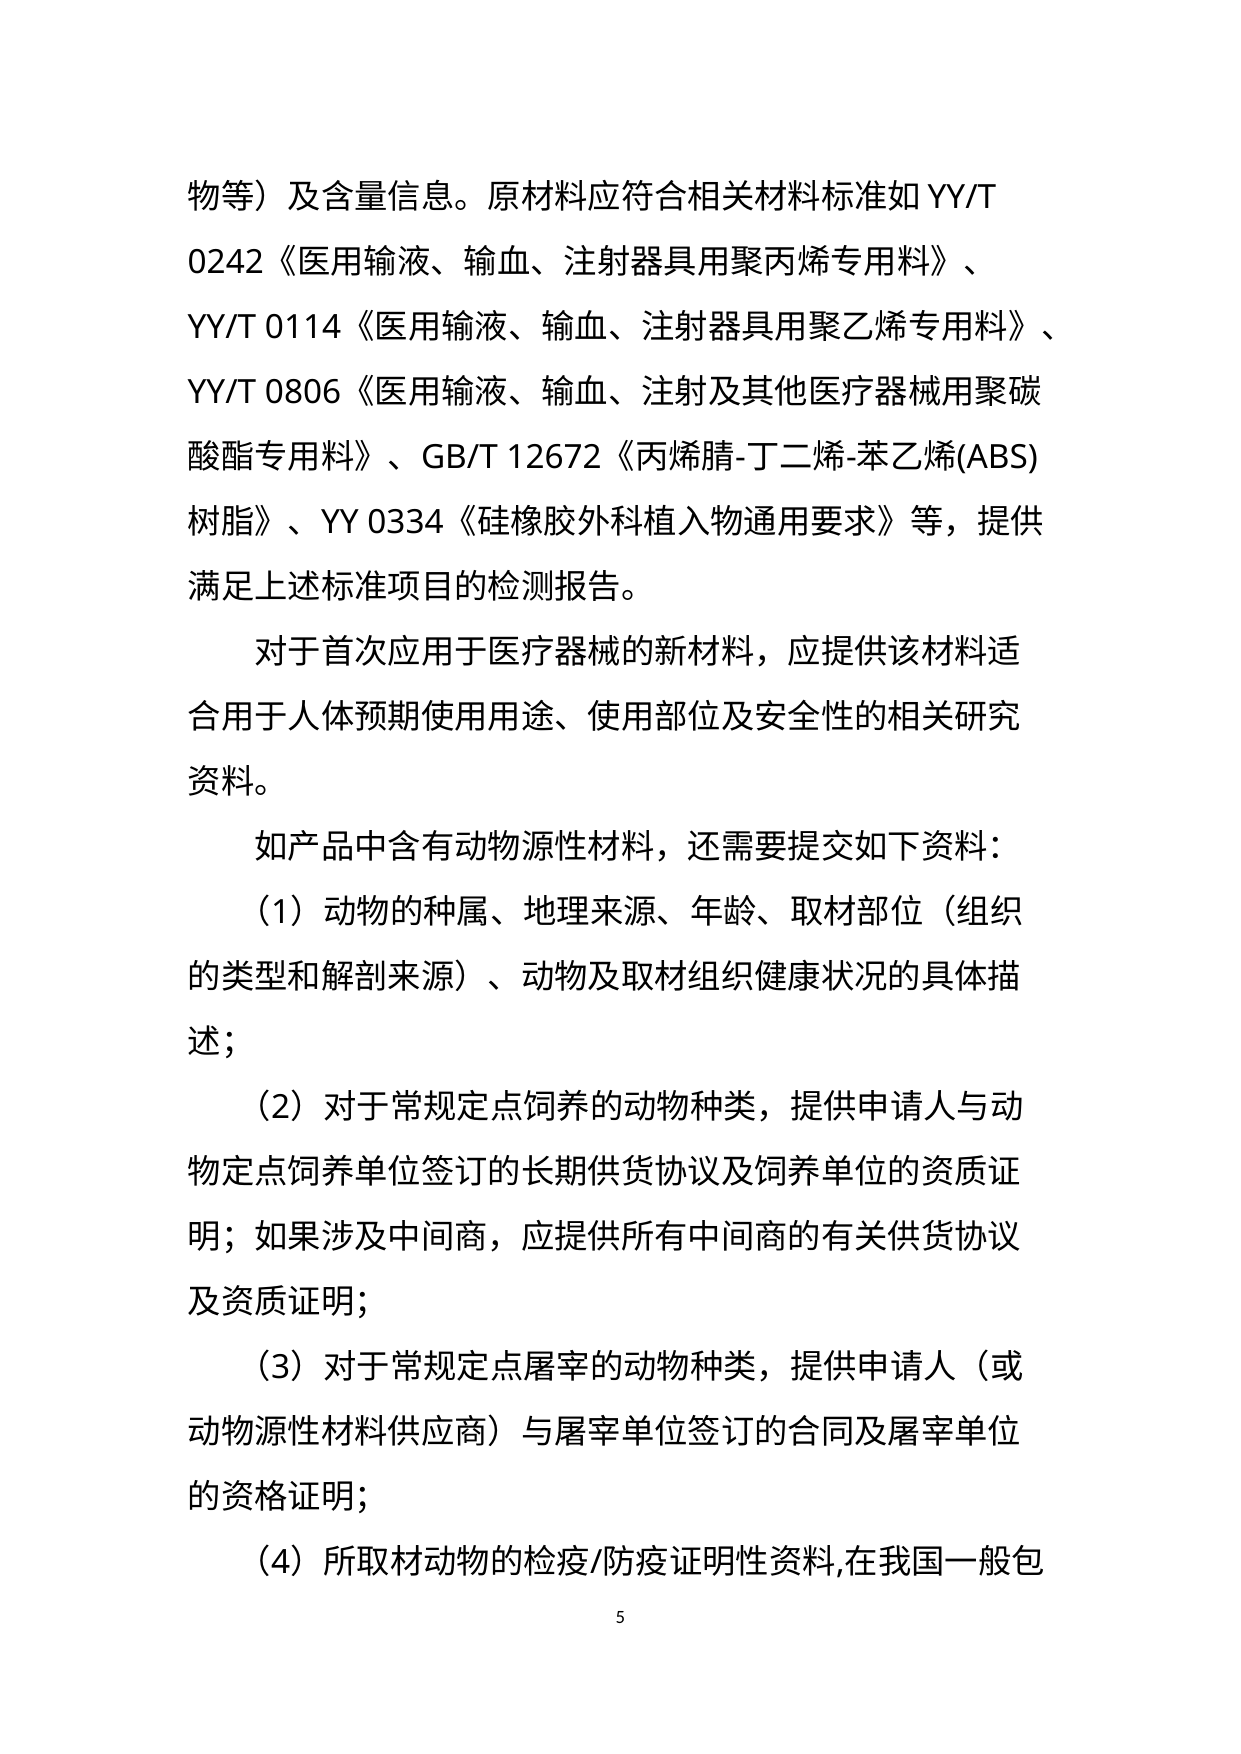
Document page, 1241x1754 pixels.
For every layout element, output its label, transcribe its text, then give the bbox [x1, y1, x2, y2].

text 如产品中含有动物源性材料，还需要提交如下资料： [187, 812, 1053, 877]
text 对于首次应用于医疗器械的新材料，应提供该材料适合用于人体预期使用用途、使用部位及安全性的相关研究资料。 [187, 617, 1053, 812]
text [187, 1527, 1053, 1592]
text （2）对于常规定点饲养的动物种类，提供申请人与动物定点饲养单位签订的长期供货协议及饲养单位的资质证明；如果涉及中间商，应提供所有中间商的有关供货协议及资质证明； [187, 1072, 1053, 1332]
text （1）动物的种属、地理来源、年龄、取材部位（组织的类型和解剖来源）、动物及取材组织健康状况的具体描述； [187, 877, 1053, 1072]
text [187, 162, 1053, 617]
text （3）对于常规定点屠宰的动物种类，提供申请人（或动物源性材料供应商）与屠宰单位签订的合同及屠宰单位的资格证明； [187, 1332, 1053, 1527]
